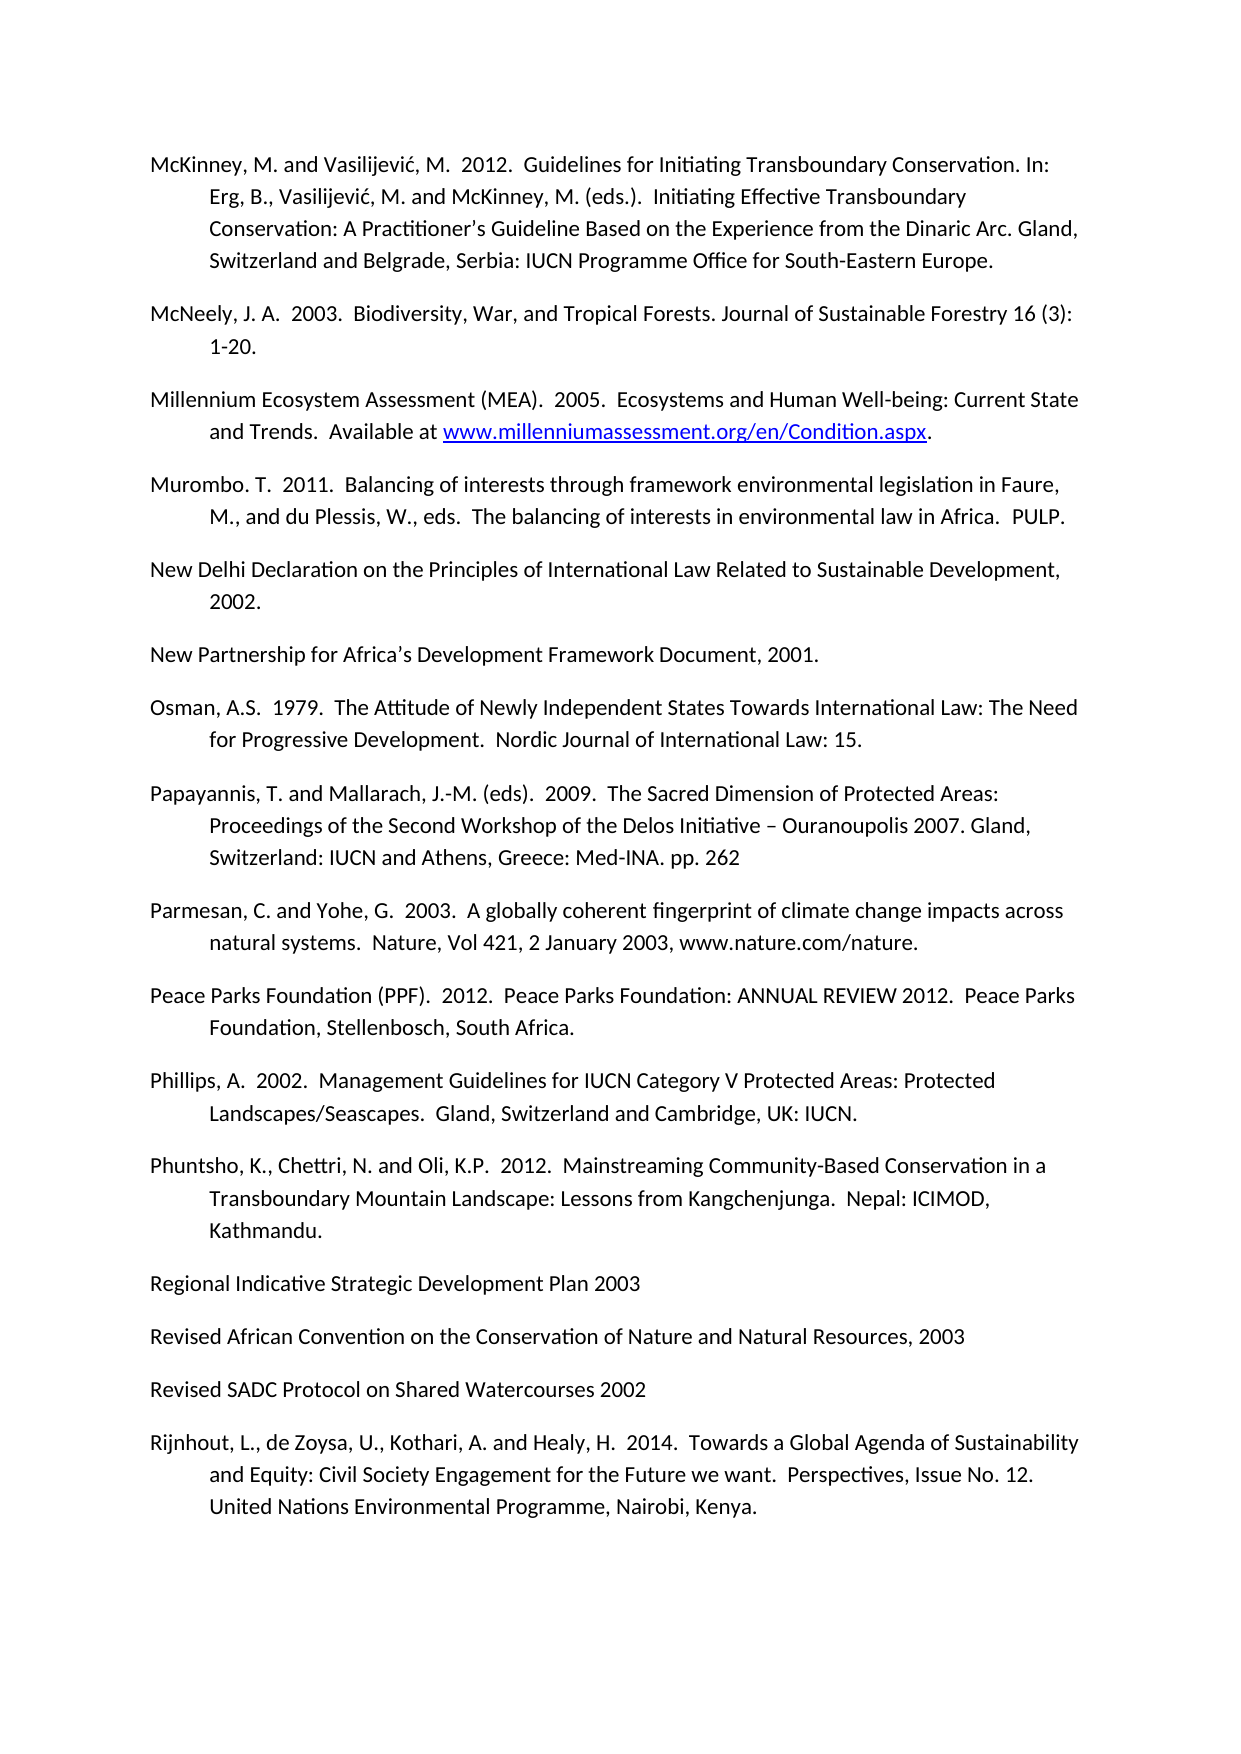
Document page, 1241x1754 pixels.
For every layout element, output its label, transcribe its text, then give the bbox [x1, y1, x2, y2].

text McKinney, M. and Vasilijević, M. 2012. Guidelines for Initiating Transboundary Conservation. In: Erg, B., Vasilijević, M. and McKinney, M. (eds.). Initiating Effective Transboundary Conservation: A Practitioner’s Guideline Based on the Experience from the Dinaric Arc. Gland, Switzerland and Belgrade, Serbia: IUCN Programme Office for South-Eastern Europe. [150, 150, 1090, 274]
text Revised SADC Protocol on Shared Watercourses 2002 [150, 1375, 1090, 1403]
text New Partnership for Africa’s Development Framework Document, 2001. [150, 640, 1090, 668]
text Parmesan, C. and Yohe, G. 2003. A globally coherent ﬁngerprint of climate change impacts across natural systems. Nature, Vol 421, 2 January 2003, www.nature.com/nature. [150, 896, 1090, 956]
text Revised African Convention on the Conservation of Nature and Natural Resources, 2003 [150, 1322, 1090, 1350]
text Papayannis, T. and Mallarach, J.-M. (eds). 2009. The Sacred Dimension of Protected Areas: Proceedings of the Second Workshop of the Delos Initiative – Ouranoupolis 2007. Gland, Switzerland: IUCN and Athens, Greece: Med-INA. pp. 262 [150, 779, 1090, 871]
text Osman, A.S. 1979. The Attitude of Newly Independent States Towards International Law: The Need for Progressive Development. Nordic Journal of International Law: 15. [150, 693, 1090, 754]
text Peace Parks Foundation (PPF). 2012. Peace Parks Foundation: ANNUAL REVIEW 2012. Peace Parks Foundation, Stellenbosch, South Africa. [150, 981, 1090, 1041]
text Phuntsho, K., Chettri, N. and Oli, K.P. 2012. Mainstreaming Community-Based Conservation in a Transboundary Mountain Landscape: Lessons from Kangchenjunga. Nepal: ICIMOD, Kathmandu. [150, 1152, 1090, 1244]
text McNeely, J. A. 2003. Biodiversity, War, and Tropical Forests. Journal of Sustainable Forestry 16 (3): 1-20. [150, 299, 1090, 360]
text Millennium Ecosystem Assessment (MEA). 2005. Ecosystems and Human Well-being: Current State and Trends. Available at www.millenniumassessment.org/en/Condition.aspx. [150, 385, 1090, 445]
text New Delhi Declaration on the Principles of International Law Related to Sustainable Development, 2002. [150, 555, 1090, 615]
text Murombo. T. 2011. Balancing of interests through framework environmental legislation in Faure, M., and du Plessis, W., eds. The balancing of interests in environmental law in Africa. PULP. [150, 470, 1090, 530]
text Phillips, A. 2002. Management Guidelines for IUCN Category V Protected Areas: Protected Landscapes/Seascapes. Gland, Switzerland and Cambridge, UK: IUCN. [150, 1066, 1090, 1127]
text Regional Indicative Strategic Development Plan 2003 [150, 1269, 1090, 1297]
text Rijnhout, L., de Zoysa, U., Kothari, A. and Healy, H. 2014. Towards a Global Agenda of Sustainability and Equity: Civil Society Engagement for the Future we want. Perspectives, Issue No. 12. United Nations Environmental Programme, Nairobi, Kenya. [150, 1428, 1090, 1521]
